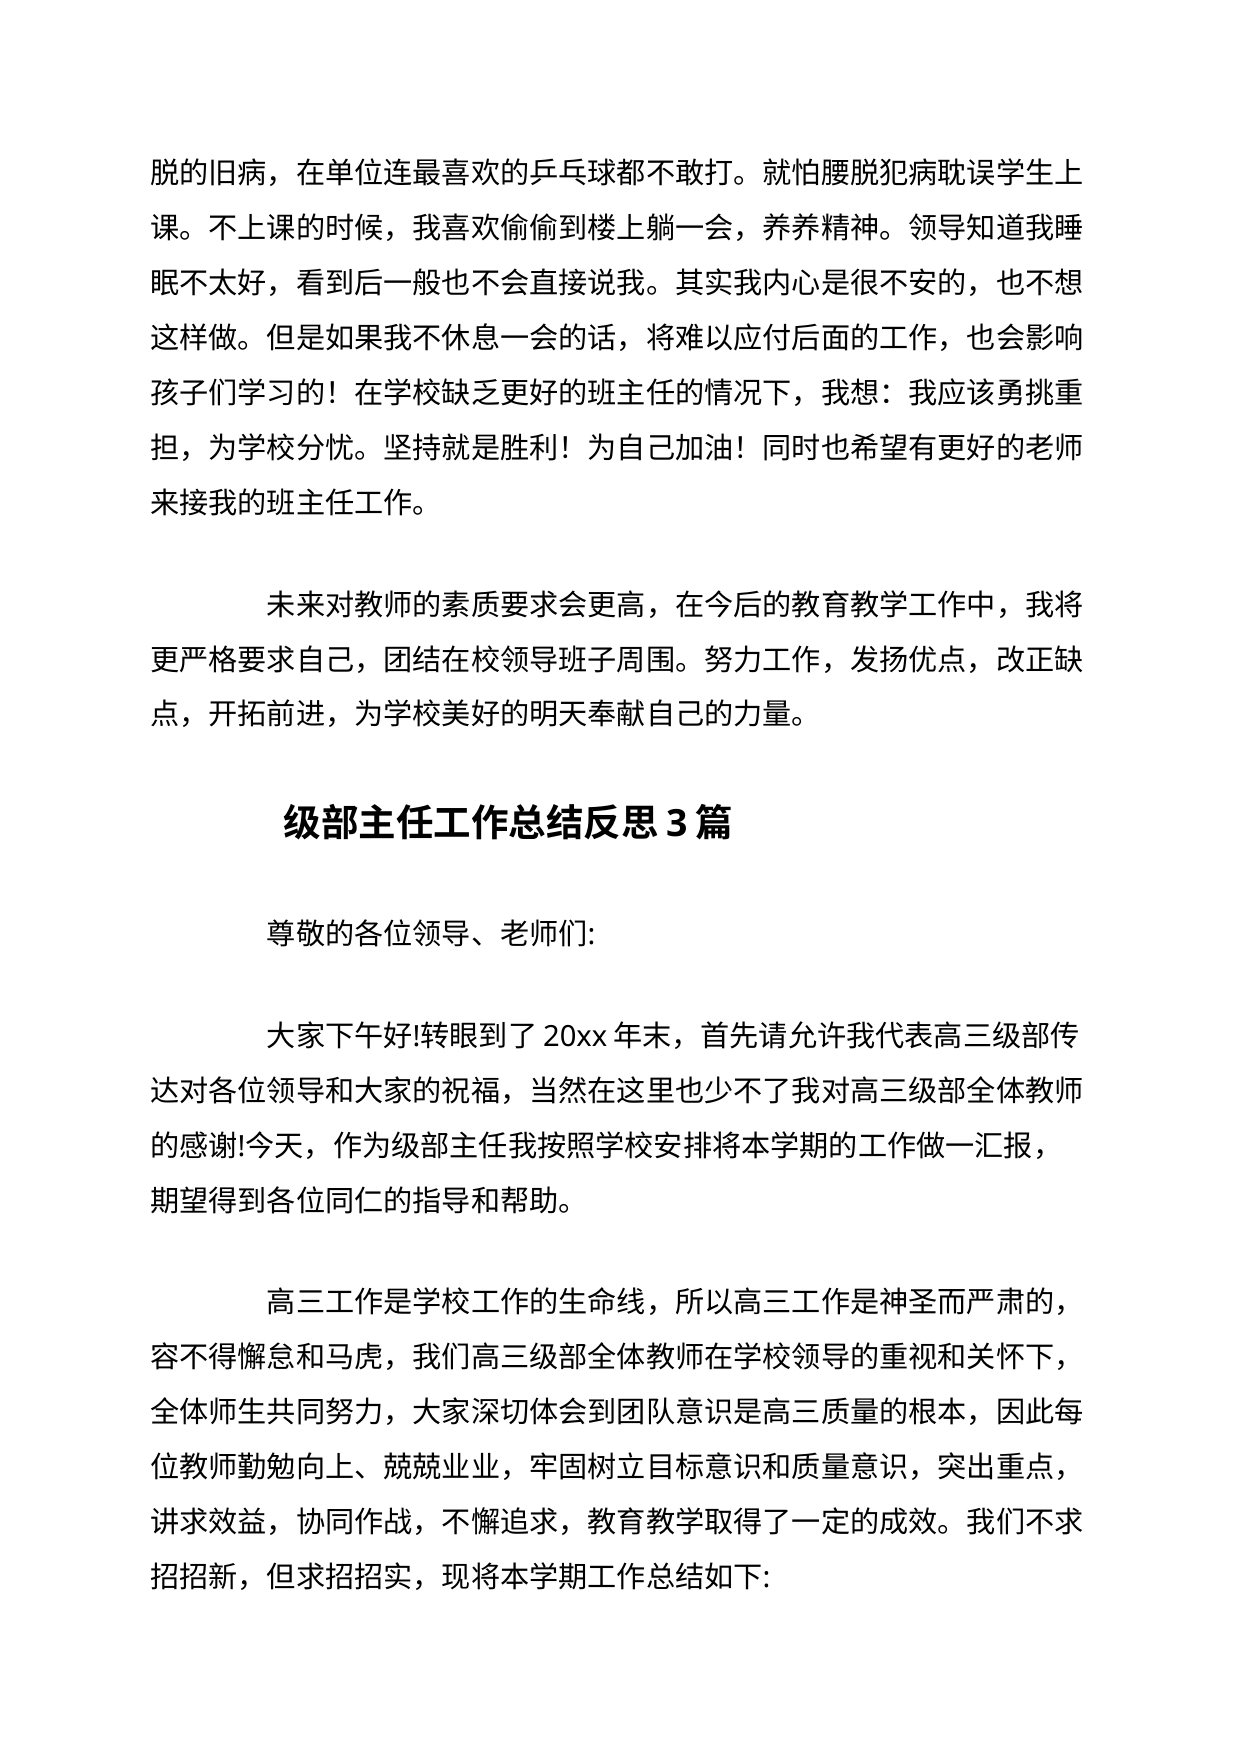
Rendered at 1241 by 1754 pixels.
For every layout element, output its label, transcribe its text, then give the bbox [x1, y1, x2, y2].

text 尊敬的各位领导、老师们: [150, 910, 1090, 953]
text 级部主任工作总结反思3篇 [150, 793, 1090, 847]
text 高三工作是学校工作的生命线，所以高三工作是神圣而严肃的，容不得懈怠和马虎，我们高三级部全体教师在学校领导的重视和关怀下，全体师生共同努力，大家深切体会到团队意识是高三质量的根本，因此每位教师勤勉向上、兢兢业业，牢固树立目标意识和质量意识，突出重点，讲求效益，协同作战，不懈追求，教育教学取得了一定的成效。我们不求招招新，但求招招实，现将本学期工作总结如下: [150, 1279, 1090, 1596]
text 未来对教师的素质要求会更高，在今后的教育教学工作中，我将更严格要求自己，团结在校领导班子周围。努力工作，发扬优点，改正缺点，开拓前进，为学校美好的明天奉献自己的力量。 [150, 581, 1090, 733]
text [150, 150, 1090, 522]
text 大家下午好!转眼到了20xx年末，首先请允许我代表高三级部传达对各位领导和大家的祝福，当然在这里也少不了我对高三级部全体教师的感谢!今天，作为级部主任我按照学校安排将本学期的工作做一汇报，期望得到各位同仁的指导和帮助。 [150, 1012, 1090, 1219]
